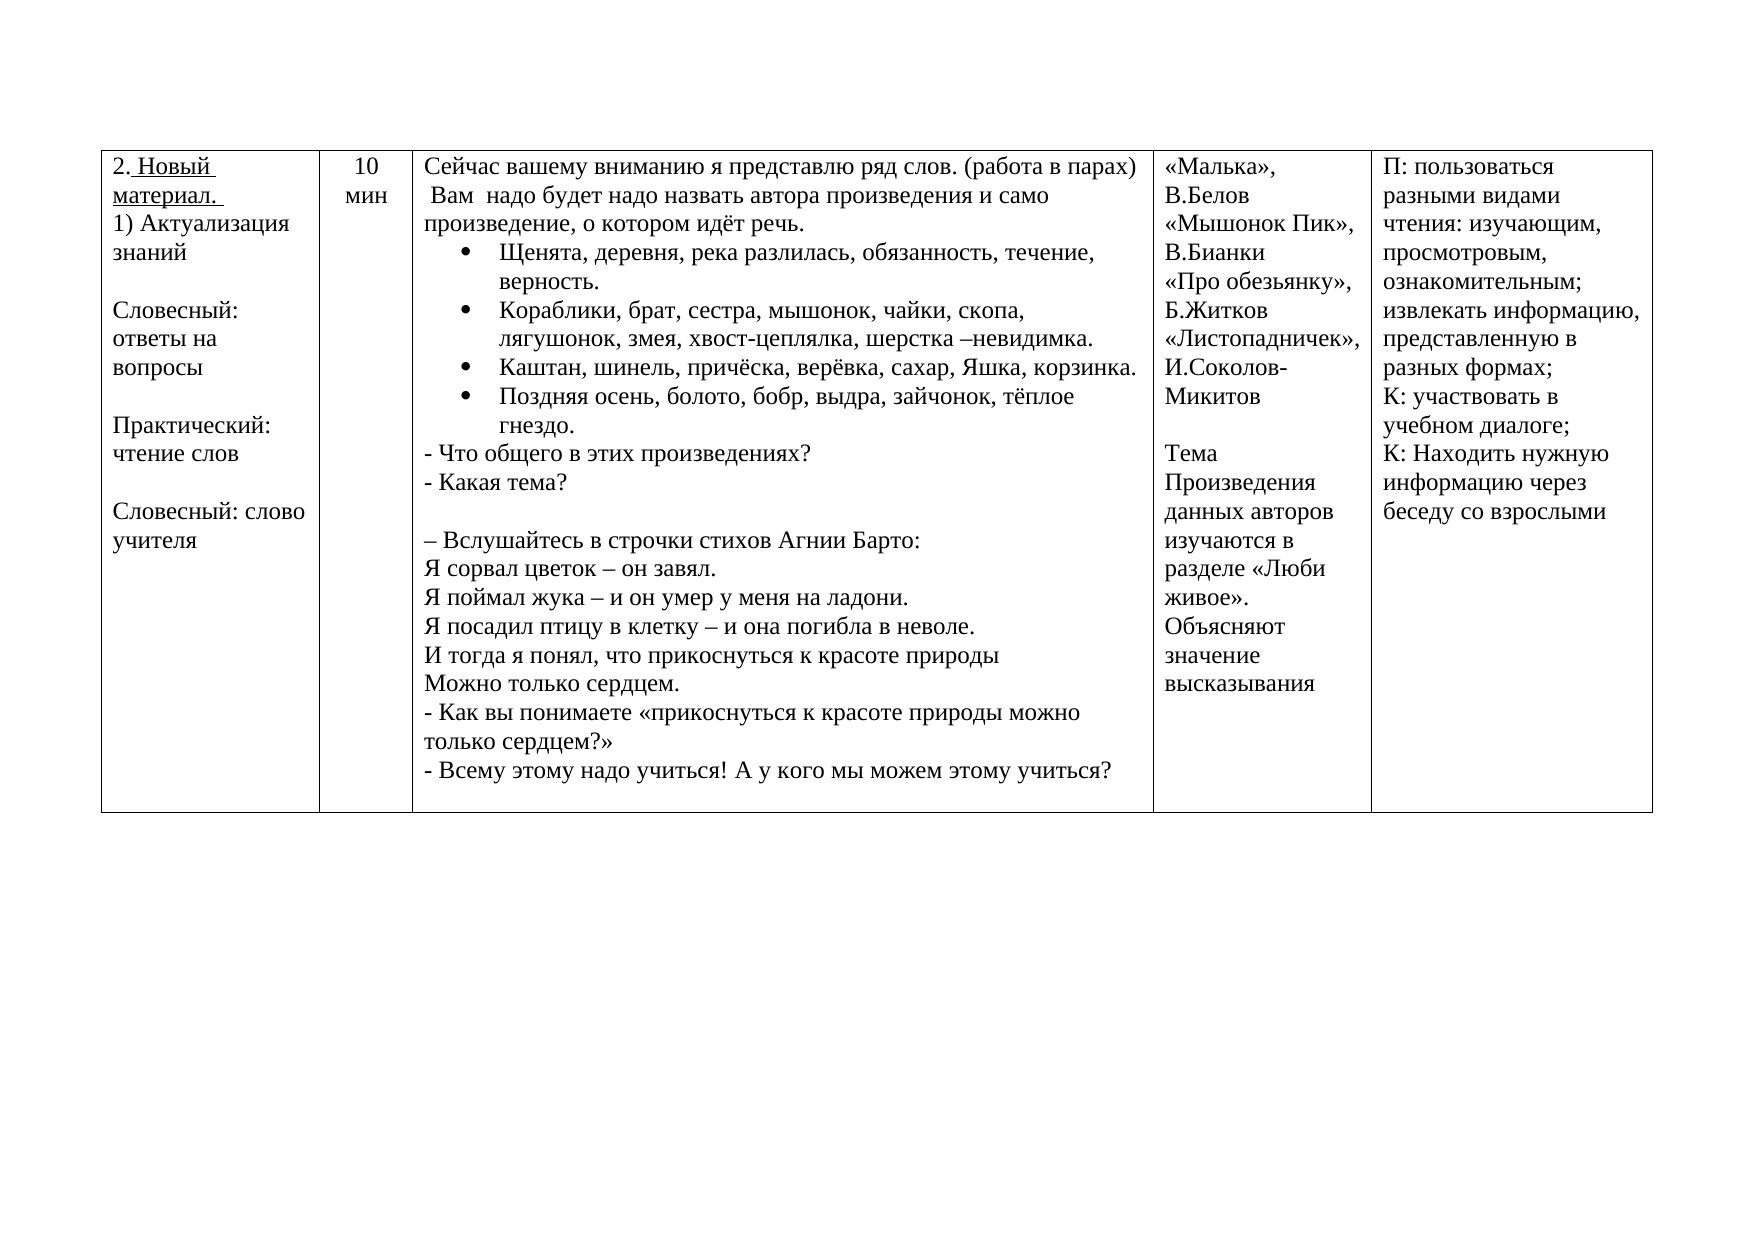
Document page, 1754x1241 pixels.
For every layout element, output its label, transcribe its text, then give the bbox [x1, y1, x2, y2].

table_cell 2. Новый материал. 1) Актуализация знаний Словесный: ответы на вопросы Практический: чтение слов Словесный: слово учителя [102, 151, 319, 812]
table_cell П: пользоваться разными видами чтения: изучающим, просмотровым, ознакомительным; извлекать информацию, представленную в разных формах; К: участвовать в учебном диалоге; К: Находить нужную информацию через беседу со взрослыми [1372, 151, 1652, 812]
table_cell 10 мин [320, 151, 412, 812]
table_cell Сейчас вашему вниманию я представлю ряд слов. (работа в парах) Вам надо будет надо назвать автора произведения и само произведение, о котором идёт речь. Щенята, деревня, река разлилась, обязанность, течение, верность. Кораблики, брат, сестра, мышонок, чайки, скопа, лягушонок, змея, хвост-цеплялка, шерстка –невидимка. Каштан, шинель, причёска, верёвка, сахар, Яшка, корзинка. Поздняя осень, болото, бобр, выдра, зайчонок, тёплое гнездо. - Что общего в этих произведениях? - Какая тема? – Вслушайтесь в строчки стихов Агнии Барто: Я сорвал цветок – он завял. Я поймал жука – и он умер у меня на ладони. Я посадил птицу в клетку – и она погибла в неволе. И тогда я понял, что прикоснуться к красоте природы Можно только сердцем. - Как вы понимаете «прикоснуться к красоте природы можно только сердцем?» - Всему этому надо учиться! А у кого мы можем этому учиться? [413, 151, 1153, 812]
table_cell «Малька», В.Белов «Мышонок Пик», В.Бианки «Про обезьянку», Б.Житков «Листопадничек», И.Соколов-Микитов Тема Произведения данных авторов изучаются в разделе «Люби живое». Объясняют значение высказывания [1154, 151, 1371, 812]
